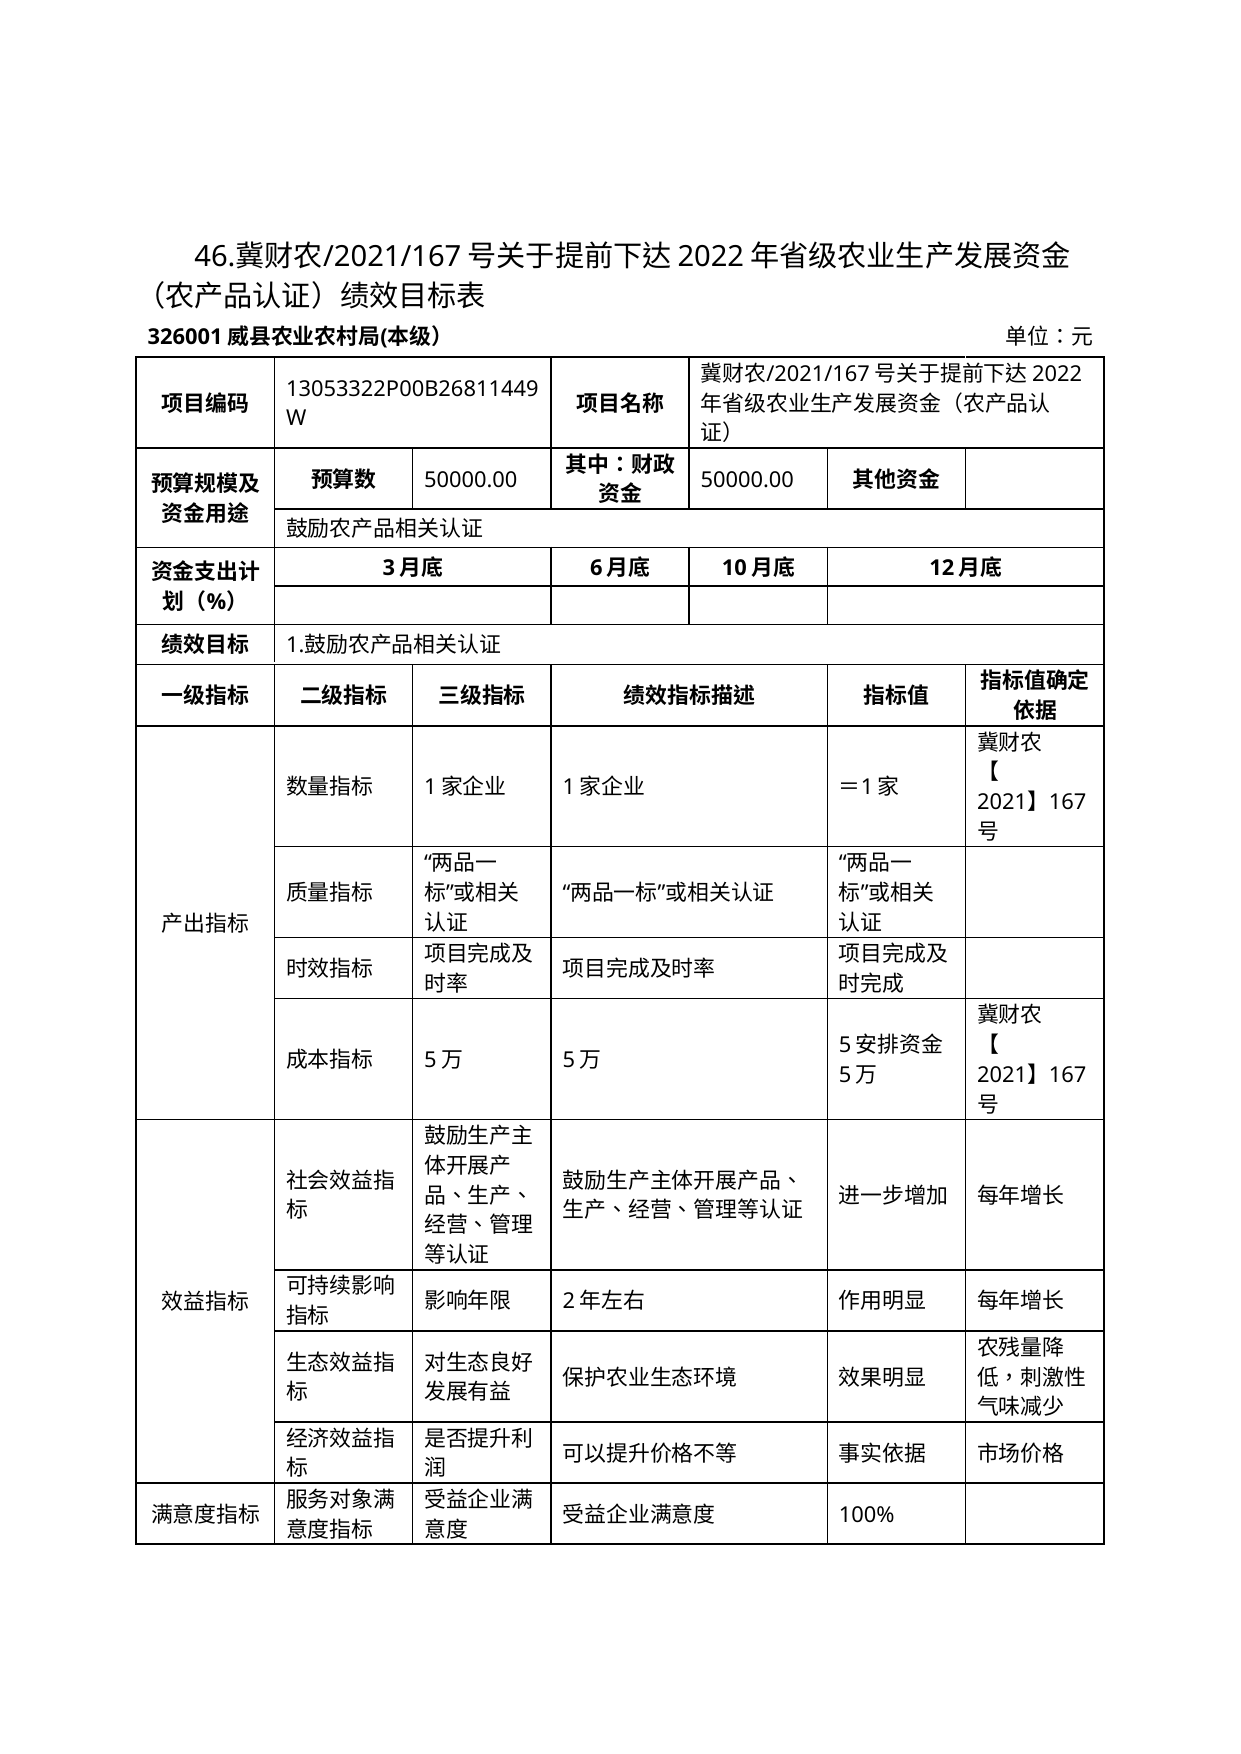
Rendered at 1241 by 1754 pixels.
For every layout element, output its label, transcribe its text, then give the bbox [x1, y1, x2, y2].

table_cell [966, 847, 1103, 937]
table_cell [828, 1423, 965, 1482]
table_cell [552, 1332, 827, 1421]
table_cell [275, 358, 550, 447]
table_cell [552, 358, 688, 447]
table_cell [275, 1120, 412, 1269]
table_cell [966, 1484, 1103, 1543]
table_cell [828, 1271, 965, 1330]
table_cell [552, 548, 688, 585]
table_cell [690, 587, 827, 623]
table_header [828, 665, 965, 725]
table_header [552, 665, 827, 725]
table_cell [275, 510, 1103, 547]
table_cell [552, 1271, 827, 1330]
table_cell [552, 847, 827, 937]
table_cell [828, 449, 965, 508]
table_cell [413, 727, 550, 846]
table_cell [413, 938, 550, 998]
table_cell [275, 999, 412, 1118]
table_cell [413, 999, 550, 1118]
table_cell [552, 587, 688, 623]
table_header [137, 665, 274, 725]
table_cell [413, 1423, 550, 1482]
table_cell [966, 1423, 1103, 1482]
text 46.冀财农/2021/167号关于提前下达2022年省级农业生产发展资金（农产品认证）绩效目标表 [136, 235, 1104, 315]
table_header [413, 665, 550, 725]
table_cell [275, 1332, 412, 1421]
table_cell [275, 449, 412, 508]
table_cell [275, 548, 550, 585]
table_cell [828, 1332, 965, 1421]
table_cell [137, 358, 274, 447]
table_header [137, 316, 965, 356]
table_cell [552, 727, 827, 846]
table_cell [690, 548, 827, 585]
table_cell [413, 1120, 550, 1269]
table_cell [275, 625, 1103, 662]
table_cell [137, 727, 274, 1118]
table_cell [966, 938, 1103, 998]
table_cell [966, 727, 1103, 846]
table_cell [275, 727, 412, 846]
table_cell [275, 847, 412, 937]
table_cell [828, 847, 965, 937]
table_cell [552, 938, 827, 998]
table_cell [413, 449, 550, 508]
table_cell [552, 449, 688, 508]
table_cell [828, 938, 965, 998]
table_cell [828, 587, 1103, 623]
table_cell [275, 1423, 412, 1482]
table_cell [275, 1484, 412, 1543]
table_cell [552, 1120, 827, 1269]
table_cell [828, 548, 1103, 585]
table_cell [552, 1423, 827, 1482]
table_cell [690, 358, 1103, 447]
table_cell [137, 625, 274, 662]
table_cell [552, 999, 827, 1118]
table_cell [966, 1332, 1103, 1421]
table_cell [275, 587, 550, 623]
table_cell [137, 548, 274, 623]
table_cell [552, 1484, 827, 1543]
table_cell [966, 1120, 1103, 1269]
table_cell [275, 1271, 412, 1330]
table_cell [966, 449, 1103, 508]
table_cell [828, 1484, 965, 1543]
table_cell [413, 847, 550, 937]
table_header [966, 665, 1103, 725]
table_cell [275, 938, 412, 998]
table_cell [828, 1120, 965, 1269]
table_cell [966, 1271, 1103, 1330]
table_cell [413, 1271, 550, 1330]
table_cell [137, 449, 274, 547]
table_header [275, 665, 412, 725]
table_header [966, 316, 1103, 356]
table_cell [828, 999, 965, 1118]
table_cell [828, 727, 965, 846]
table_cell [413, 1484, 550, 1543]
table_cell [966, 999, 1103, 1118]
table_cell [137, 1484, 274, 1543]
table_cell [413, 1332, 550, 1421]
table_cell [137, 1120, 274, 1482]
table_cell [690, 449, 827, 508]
